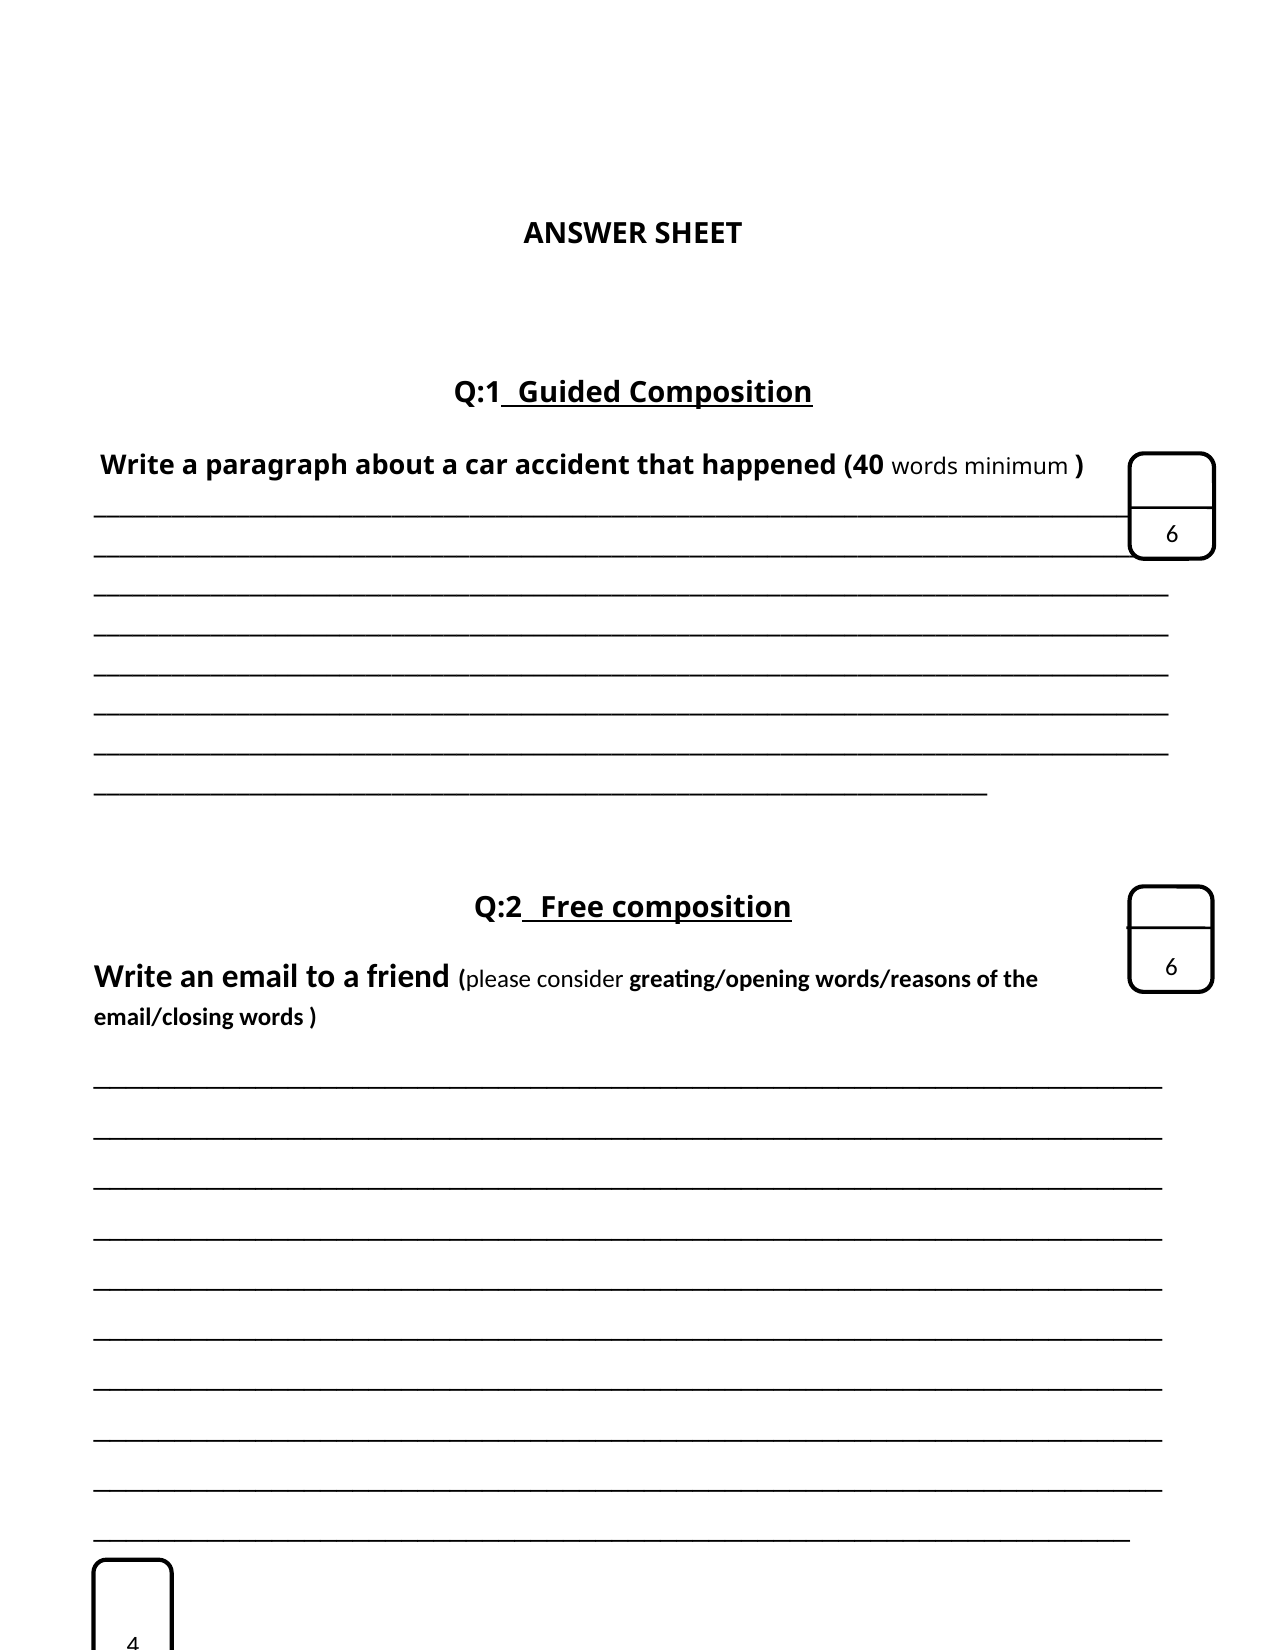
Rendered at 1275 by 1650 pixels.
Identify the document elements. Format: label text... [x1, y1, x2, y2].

text __________________________________________________________________________________________________________________________________________________________________________________________________________________________________________________________________________________________________________________________________________________________________________________________________________________________________________________________________________________________________________________________________________________________________________________________________________________________________________________________________________________ [94, 1057, 1172, 1543]
text Write an email to a friend (please consider greating/opening words/reasons of the email/closing words ) [94, 956, 1172, 1031]
text Q:1 Guided Composition [94, 372, 1172, 411]
text Q:2 Free composition [94, 887, 1133, 926]
text Write a paragraph about a car accident that happened (40 words minimum ) __________________________________________________________________________________________________________________________________________________________________________________________________________________________________________________________________________________________________________________________________________________________________________________________________________________________________________________________________________________________________________________________________________________________________________________________________________________________________________________________________________ [94, 445, 1172, 800]
text ANSWER SHEET [94, 213, 1172, 252]
